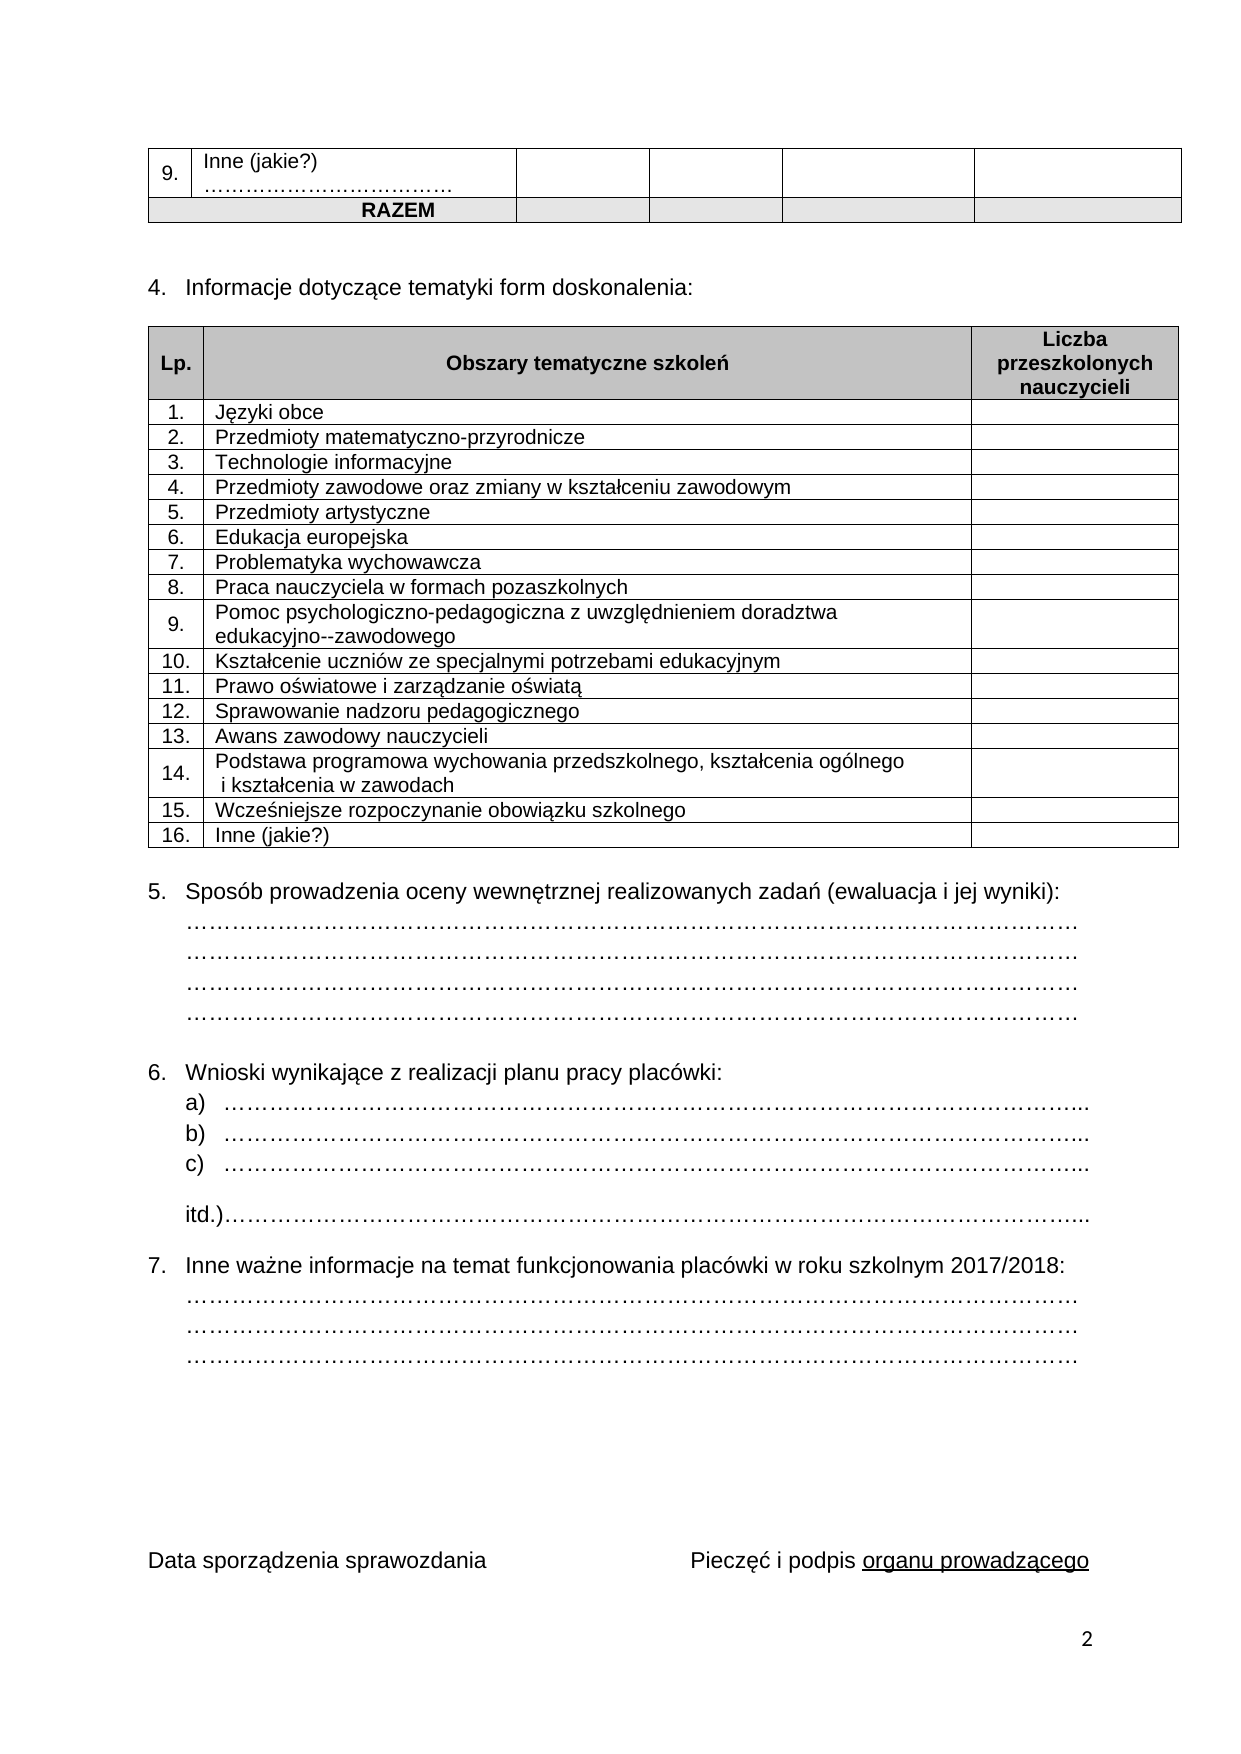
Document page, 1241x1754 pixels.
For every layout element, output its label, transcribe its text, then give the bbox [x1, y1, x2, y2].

table_cell Technologie informacyjne [204, 450, 971, 474]
table_cell 11. [149, 674, 203, 698]
table_cell Edukacja europejska [204, 525, 971, 549]
table_cell [972, 550, 1178, 574]
table_cell Inne (jakie?)……………………………… [192, 149, 516, 197]
table_cell 9. [149, 149, 191, 197]
table_cell [972, 699, 1178, 723]
table_cell Praca nauczyciela w formach pozaszkolnych [204, 575, 971, 599]
list Wnioski wynikające z realizacji planu pracy placówki: [148, 1059, 1093, 1086]
table_cell [972, 649, 1178, 673]
table_cell Przedmioty zawodowe oraz zmiany w kształceniu zawodowym [204, 475, 971, 499]
table_cell 16. [149, 823, 203, 847]
table_cell [972, 674, 1178, 698]
table_cell [972, 600, 1178, 648]
table_cell 3. [149, 450, 203, 474]
table_cell [972, 525, 1178, 549]
table_header Obszary tematyczne szkoleń [204, 327, 971, 399]
table_cell [783, 198, 974, 222]
table_cell [975, 198, 1181, 222]
text itd.)…………………………………………………………………………………………………... [185, 1201, 1093, 1227]
table_header Lp. [149, 327, 203, 399]
table_cell 7. [149, 550, 203, 574]
table_cell 8. [149, 575, 203, 599]
table_cell Przedmioty artystyczne [204, 500, 971, 524]
table_cell 2. [149, 425, 203, 449]
table_cell 12. [149, 699, 203, 723]
list Informacje dotyczące tematyki form doskonalenia: [148, 274, 1093, 300]
table_cell 10. [149, 649, 203, 673]
table_cell [972, 500, 1178, 524]
table_cell 15. [149, 798, 203, 822]
table_cell Awans zawodowy nauczycieli [204, 724, 971, 748]
list …………………………………………………………………………………………………... [185, 1150, 1093, 1176]
table_cell Podstawa programowa wychowania przedszkolnego, kształcenia ogólnego i kształcenia w zawodach [204, 749, 971, 797]
table_cell [972, 575, 1178, 599]
table_cell Języki obce [204, 400, 971, 424]
table_cell [783, 149, 974, 197]
table_cell [650, 149, 782, 197]
list Inne ważne informacje na temat funkcjonowania placówki w roku szkolnym 2017/2018: [148, 1252, 1093, 1278]
table_cell 5. [149, 500, 203, 524]
table_cell 9. [149, 600, 203, 648]
table_cell Wcześniejsze rozpoczynanie obowiązku szkolnego [204, 798, 971, 822]
table_cell [972, 475, 1178, 499]
table_cell [972, 798, 1178, 822]
table_cell 13. [149, 724, 203, 748]
table_cell [517, 149, 649, 197]
table_cell [972, 400, 1178, 424]
table_cell Inne (jakie?) [204, 823, 971, 847]
table_cell Prawo oświatowe i zarządzanie oświatą [204, 674, 971, 698]
table_cell [972, 450, 1178, 474]
table_cell [975, 149, 1181, 197]
table_cell Problematyka wychowawcza [204, 550, 971, 574]
table_cell 6. [149, 525, 203, 549]
list ……………………………………………………………………………………………………………………………………………………………………………………………………………………………………………………………………………………………………………………… [185, 1282, 1093, 1369]
table_cell RAZEM [149, 198, 516, 222]
table_cell Sprawowanie nadzoru pedagogicznego [204, 699, 971, 723]
table_cell Przedmioty matematyczno-przyrodnicze [204, 425, 971, 449]
list ……………………………………………………………………………………………………………………………………………………………………………………………………………………………………………………………………………………………………………………………………………………………………………………………………………………………… [185, 908, 1093, 1025]
table_cell [972, 724, 1178, 748]
table_cell [517, 198, 649, 222]
table_cell [972, 823, 1178, 847]
table_cell [972, 425, 1178, 449]
table_header Liczba przeszkolonych nauczycieli [972, 327, 1178, 399]
table_cell 14. [149, 749, 203, 797]
table_cell Kształcenie uczniów ze specjalnymi potrzebami edukacyjnym [204, 649, 971, 673]
table_cell [972, 749, 1178, 797]
list Sposób prowadzenia oceny wewnętrznej realizowanych zadań (ewaluacja i jej wyniki): [148, 878, 1093, 904]
text Data sporządzenia sprawozdania Pieczęć i podpis organu prowadzącego [148, 1547, 1093, 1573]
table_cell Pomoc psychologiczno-pedagogiczna z uwzględnieniem doradztwa edukacyjno--zawodowego [204, 600, 971, 648]
table_cell 1. [149, 400, 203, 424]
list …………………………………………………………………………………………………... [185, 1089, 1093, 1116]
table_cell 4. [149, 475, 203, 499]
list …………………………………………………………………………………………………... [185, 1119, 1093, 1146]
table_cell [650, 198, 782, 222]
